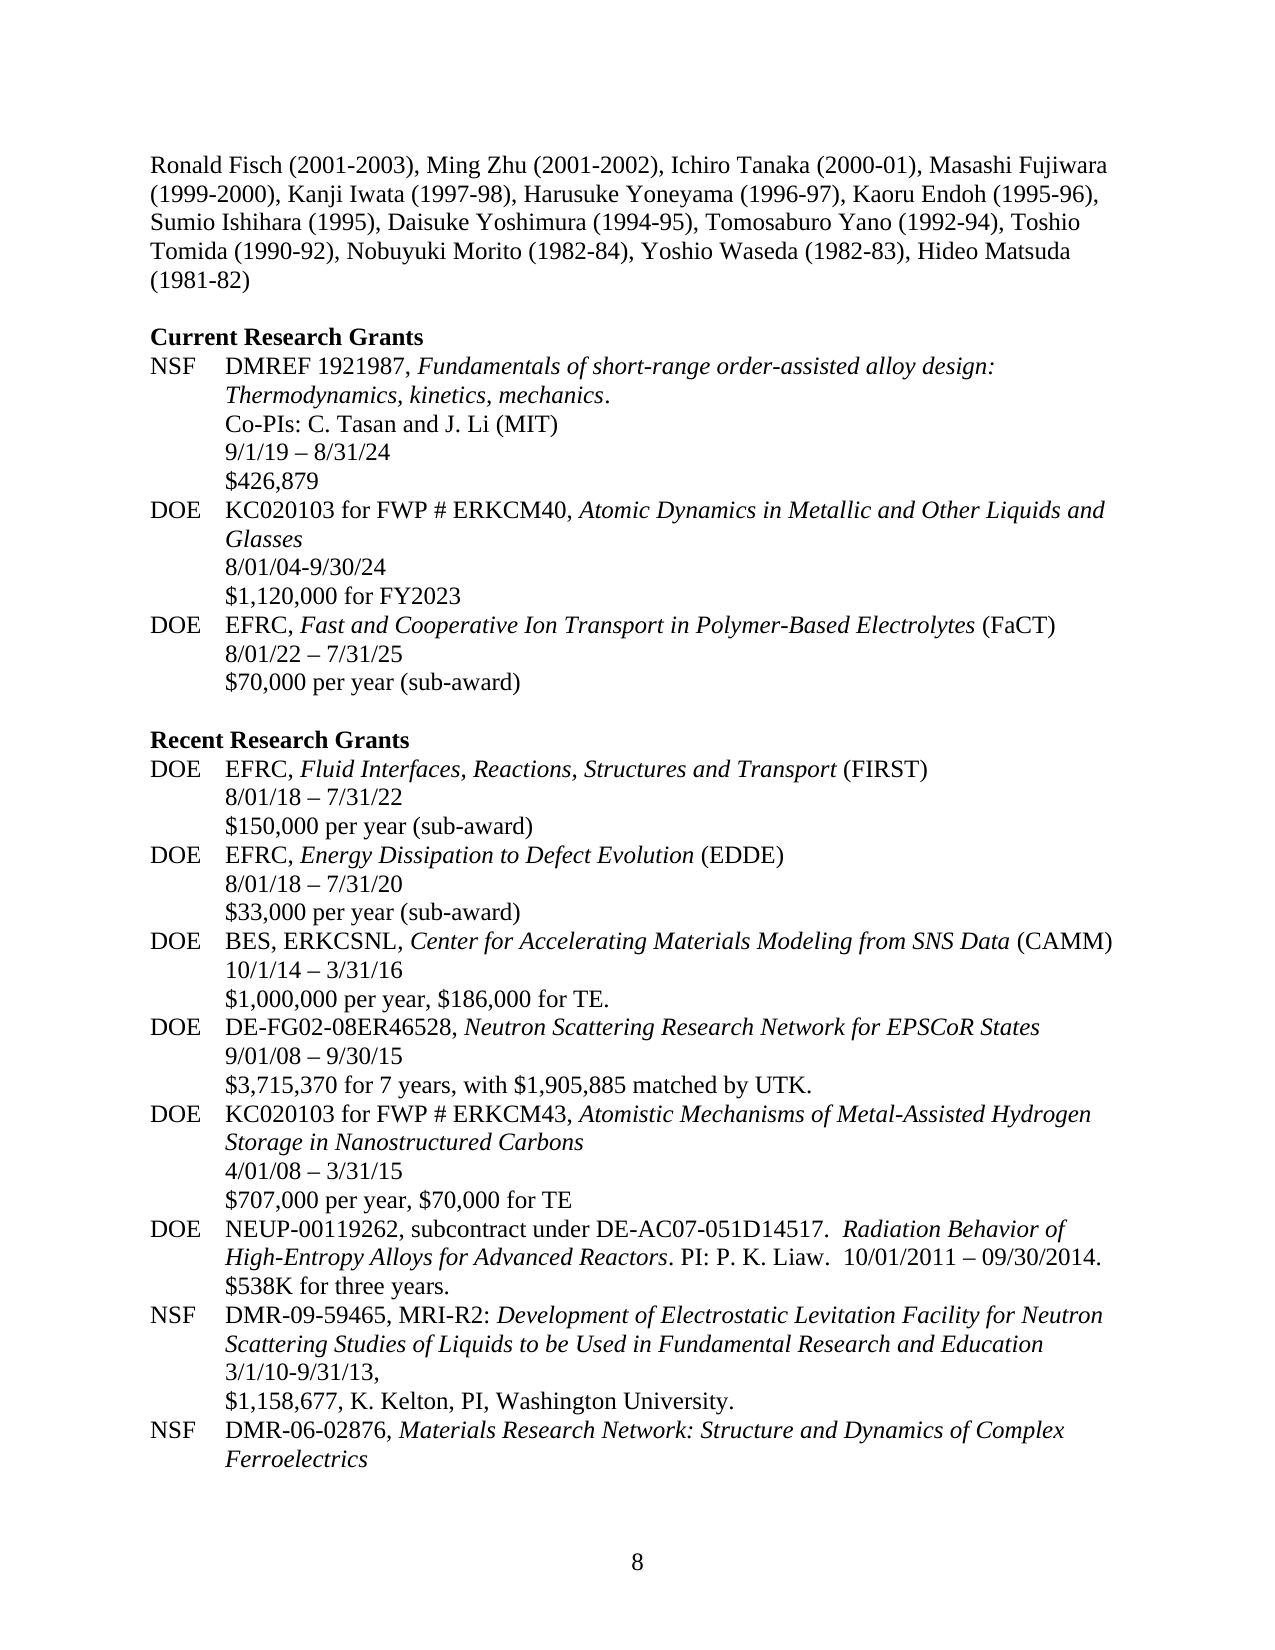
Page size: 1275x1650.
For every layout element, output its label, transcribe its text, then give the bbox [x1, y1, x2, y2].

text 9/01/08 – 9/30/15 [150, 1041, 1125, 1070]
text Scattering Studies of Liquids to be Used in Fundamental Research and Education [150, 1329, 1125, 1357]
text DOE NEUP-00119262, subcontract under DE-AC07-051D14517. Radiation Behavior of High-Entropy Alloys for Advanced Reactors. PI: P. K. Liaw. 10/01/2011 – 09/30/2014. [150, 1214, 1125, 1271]
text DOE EFRC, Fluid Interfaces, Reactions, Structures and Transport (FIRST) [150, 754, 1125, 782]
text $1,158,677, K. Kelton, PI, Washington University. [150, 1386, 1125, 1415]
text $33,000 per year (sub-award) [150, 897, 1125, 926]
text Co-PIs: C. Tasan and J. Li (MIT) [150, 409, 1125, 437]
text DOE EFRC, Energy Dissipation to Defect Evolution (EDDE) [150, 840, 1125, 869]
text DOE EFRC, Fast and Cooperative Ion Transport in Polymer-Based Electrolytes (FaCT) [150, 610, 1125, 639]
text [150, 150, 1125, 294]
text DOE DE-FG02-08ER46528, Neutron Scattering Research Network for EPSCoR States [150, 1012, 1125, 1041]
text $538K for three years. [150, 1271, 1125, 1300]
text 8/01/04-9/30/24 [150, 552, 1125, 581]
text 8/01/18 – 7/31/20 [150, 869, 1125, 897]
text 3/1/10-9/31/13, [150, 1357, 1125, 1386]
text $70,000 per year (sub-award) [150, 667, 1125, 696]
text $426,879 [150, 466, 1125, 495]
text $3,715,370 for 7 years, with $1,905,885 matched by UTK. [150, 1070, 1125, 1099]
text 4/01/08 – 3/31/15 [150, 1156, 1125, 1185]
text 8/01/22 – 7/31/25 [150, 639, 1125, 667]
text Current Research Grants [150, 322, 1125, 351]
text $1,120,000 for FY2023 [150, 581, 1125, 610]
text NSF DMREF 1921987, Fundamentals of short-range order-assisted alloy design: Thermodynamics, kinetics, mechanics. [150, 351, 1125, 409]
text $1,000,000 per year, $186,000 for TE. [150, 984, 1125, 1012]
text 10/1/14 – 3/31/16 [150, 955, 1125, 984]
text DOE BES, ERKCSNL, Center for Accelerating Materials Modeling from SNS Data (CAMM) [150, 926, 1125, 955]
text DOE KC020103 for FWP # ERKCM43, Atomistic Mechanisms of Metal-Assisted Hydrogen Storage in Nanostructured Carbons [150, 1099, 1125, 1156]
text 8/01/18 – 7/31/22 [150, 782, 1125, 811]
text DOE KC020103 for FWP # ERKCM40, Atomic Dynamics in Metallic and Other Liquids and Glasses [150, 495, 1125, 552]
text NSF DMR-09-59465, MRI-R2: Development of Electrostatic Levitation Facility for Neutron [150, 1300, 1125, 1329]
text $707,000 per year, $70,000 for TE [150, 1185, 1125, 1214]
text NSF DMR-06-02876, Materials Research Network: Structure and Dynamics of Complex Ferroelectrics [150, 1415, 1125, 1472]
text $150,000 per year (sub-award) [150, 811, 1125, 840]
text Recent Research Grants [150, 725, 1125, 754]
text 9/1/19 – 8/31/24 [150, 437, 1125, 466]
